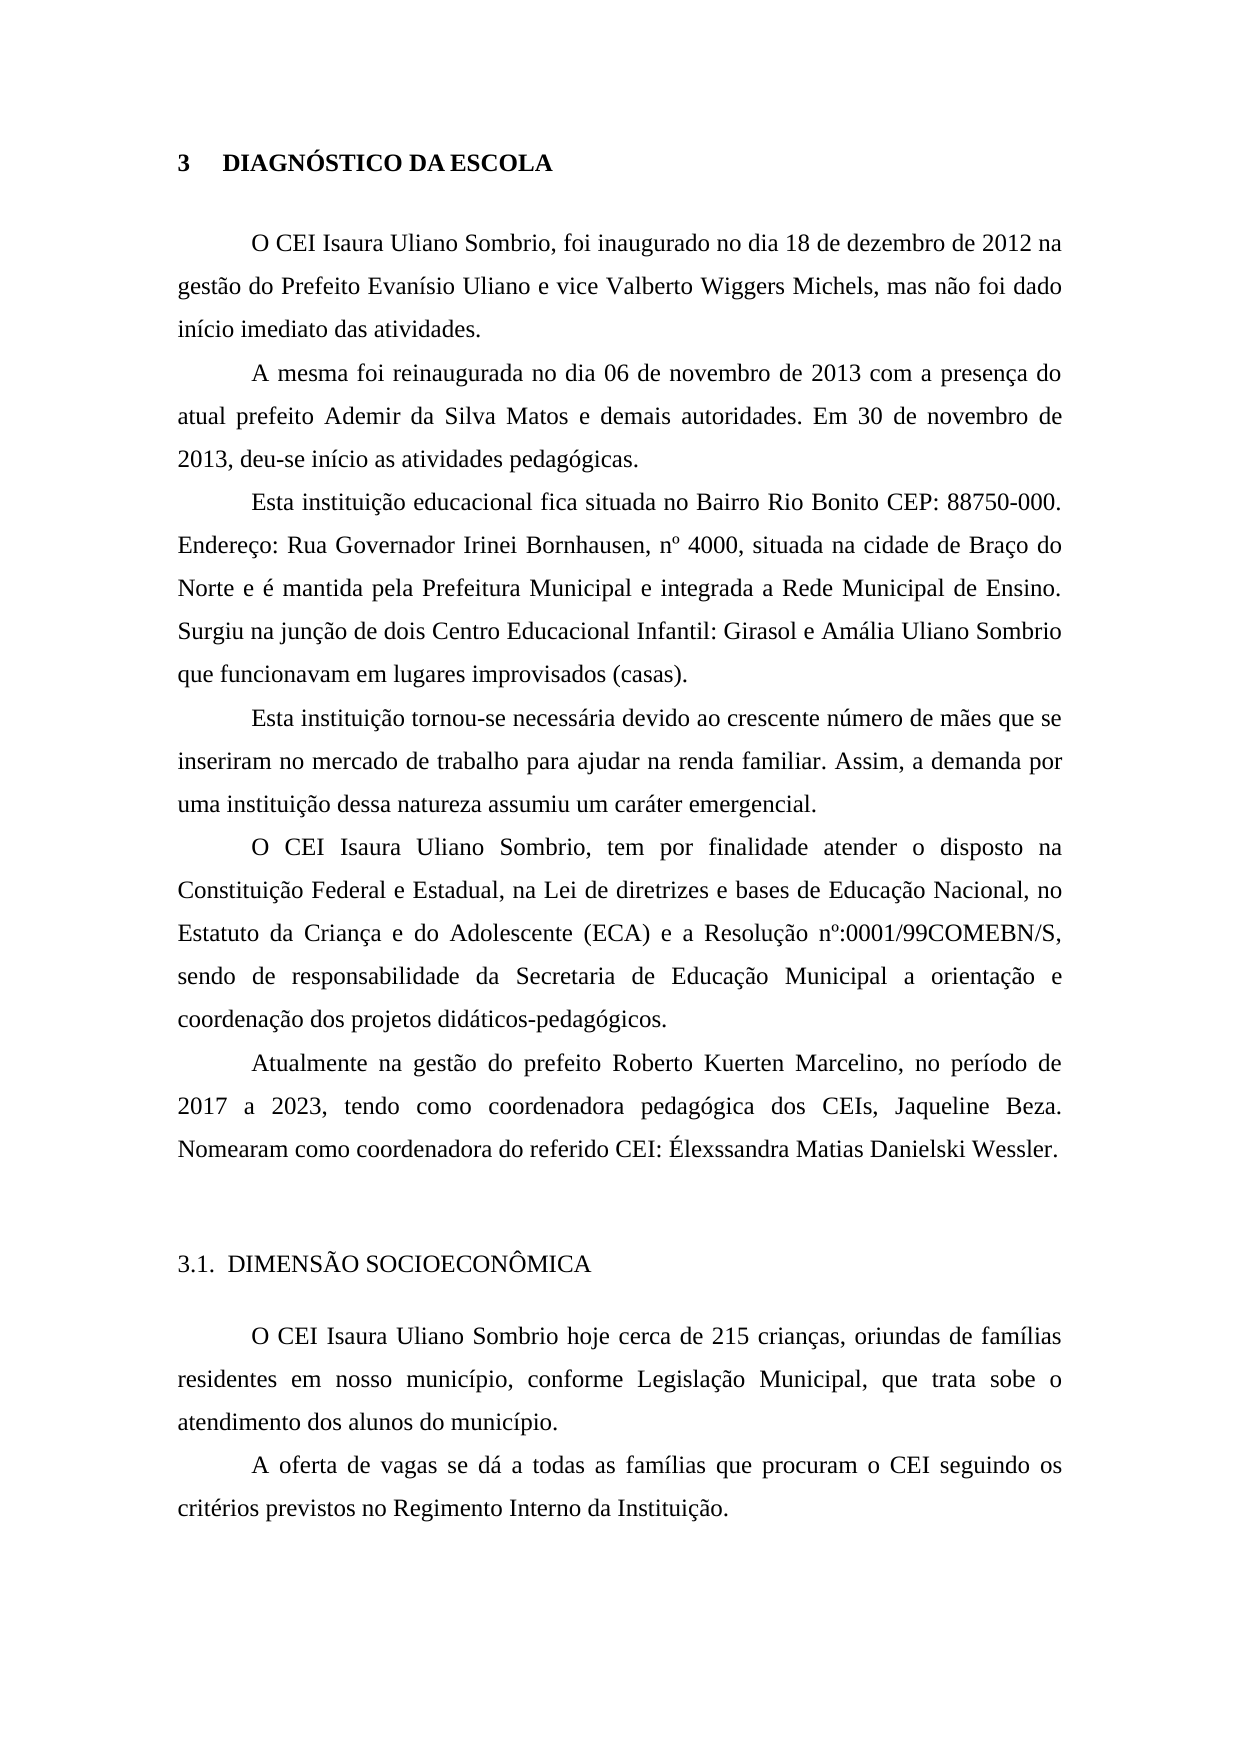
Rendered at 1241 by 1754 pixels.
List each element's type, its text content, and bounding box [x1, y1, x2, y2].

text O CEI Isaura Uliano Sombrio, foi inaugurado no dia 18 de dezembro de 2012 na gestão do Prefeito Evanísio Uliano e vice Valberto Wiggers Michels, mas não foi dado início imediato das atividades. [177, 228, 1063, 343]
text A mesma foi reinaugurada no dia 06 de novembro de 2013 com a presença do atual prefeito Ademir da Silva Matos e demais autoridades. Em 30 de novembro de 2013, deu-se início as atividades pedagógicas. [177, 358, 1063, 473]
text Esta instituição educacional fica situada no Bairro Rio Bonito CEP: 88750-000. Endereço: Rua Governador Irinei Bornhausen, nº 4000, situada na cidade de Braço do Norte e é mantida pela Prefeitura Municipal e integrada a Rede Municipal de Ensino. Surgiu na junção de dois Centro Educacional Infantil: Girasol e Amália Uliano Sombrio que funcionavam em lugares improvisados (casas). [177, 487, 1063, 688]
text O CEI Isaura Uliano Sombrio, tem por finalidade atender o disposto na Constituição Federal e Estadual, na Lei de diretrizes e bases de Educação Nacional, no Estatuto da Criança e do Adolescente (ECA) e a Resolução nº:0001/99COMEBN/S, sendo de responsabilidade da Secretaria de Educação Municipal a orientação e coordenação dos projetos didáticos-pedagógicos. [177, 832, 1063, 1033]
subtitle diagnóstico da escola [177, 148, 1063, 176]
text A oferta de vagas se dá a todas as famílias que procuram o CEI seguindo os critérios previstos no Regimento Interno da Instituição. [177, 1450, 1063, 1522]
text 3.1. DIMENSÃO SOCIOECONÔMICA [177, 1249, 1063, 1278]
text O CEI Isaura Uliano Sombrio hoje cerca de 215 crianças, oriundas de famílias residentes em nosso município, conforme Legislação Municipal, que trata sobe o atendimento dos alunos do município. [177, 1321, 1063, 1436]
text Esta instituição tornou-se necessária devido ao crescente número de mães que se inseriram no mercado de trabalho para ajudar na renda familiar. Assim, a demanda por uma instituição dessa natureza assumiu um caráter emergencial. [177, 703, 1063, 818]
text Atualmente na gestão do prefeito Roberto Kuerten Marcelino, no período de 2017 a 2023, tendo como coordenadora pedagógica dos CEIs, Jaqueline Beza. Nomearam como coordenadora do referido CEI: Élexssandra Matias Danielski Wessler. [177, 1048, 1063, 1163]
